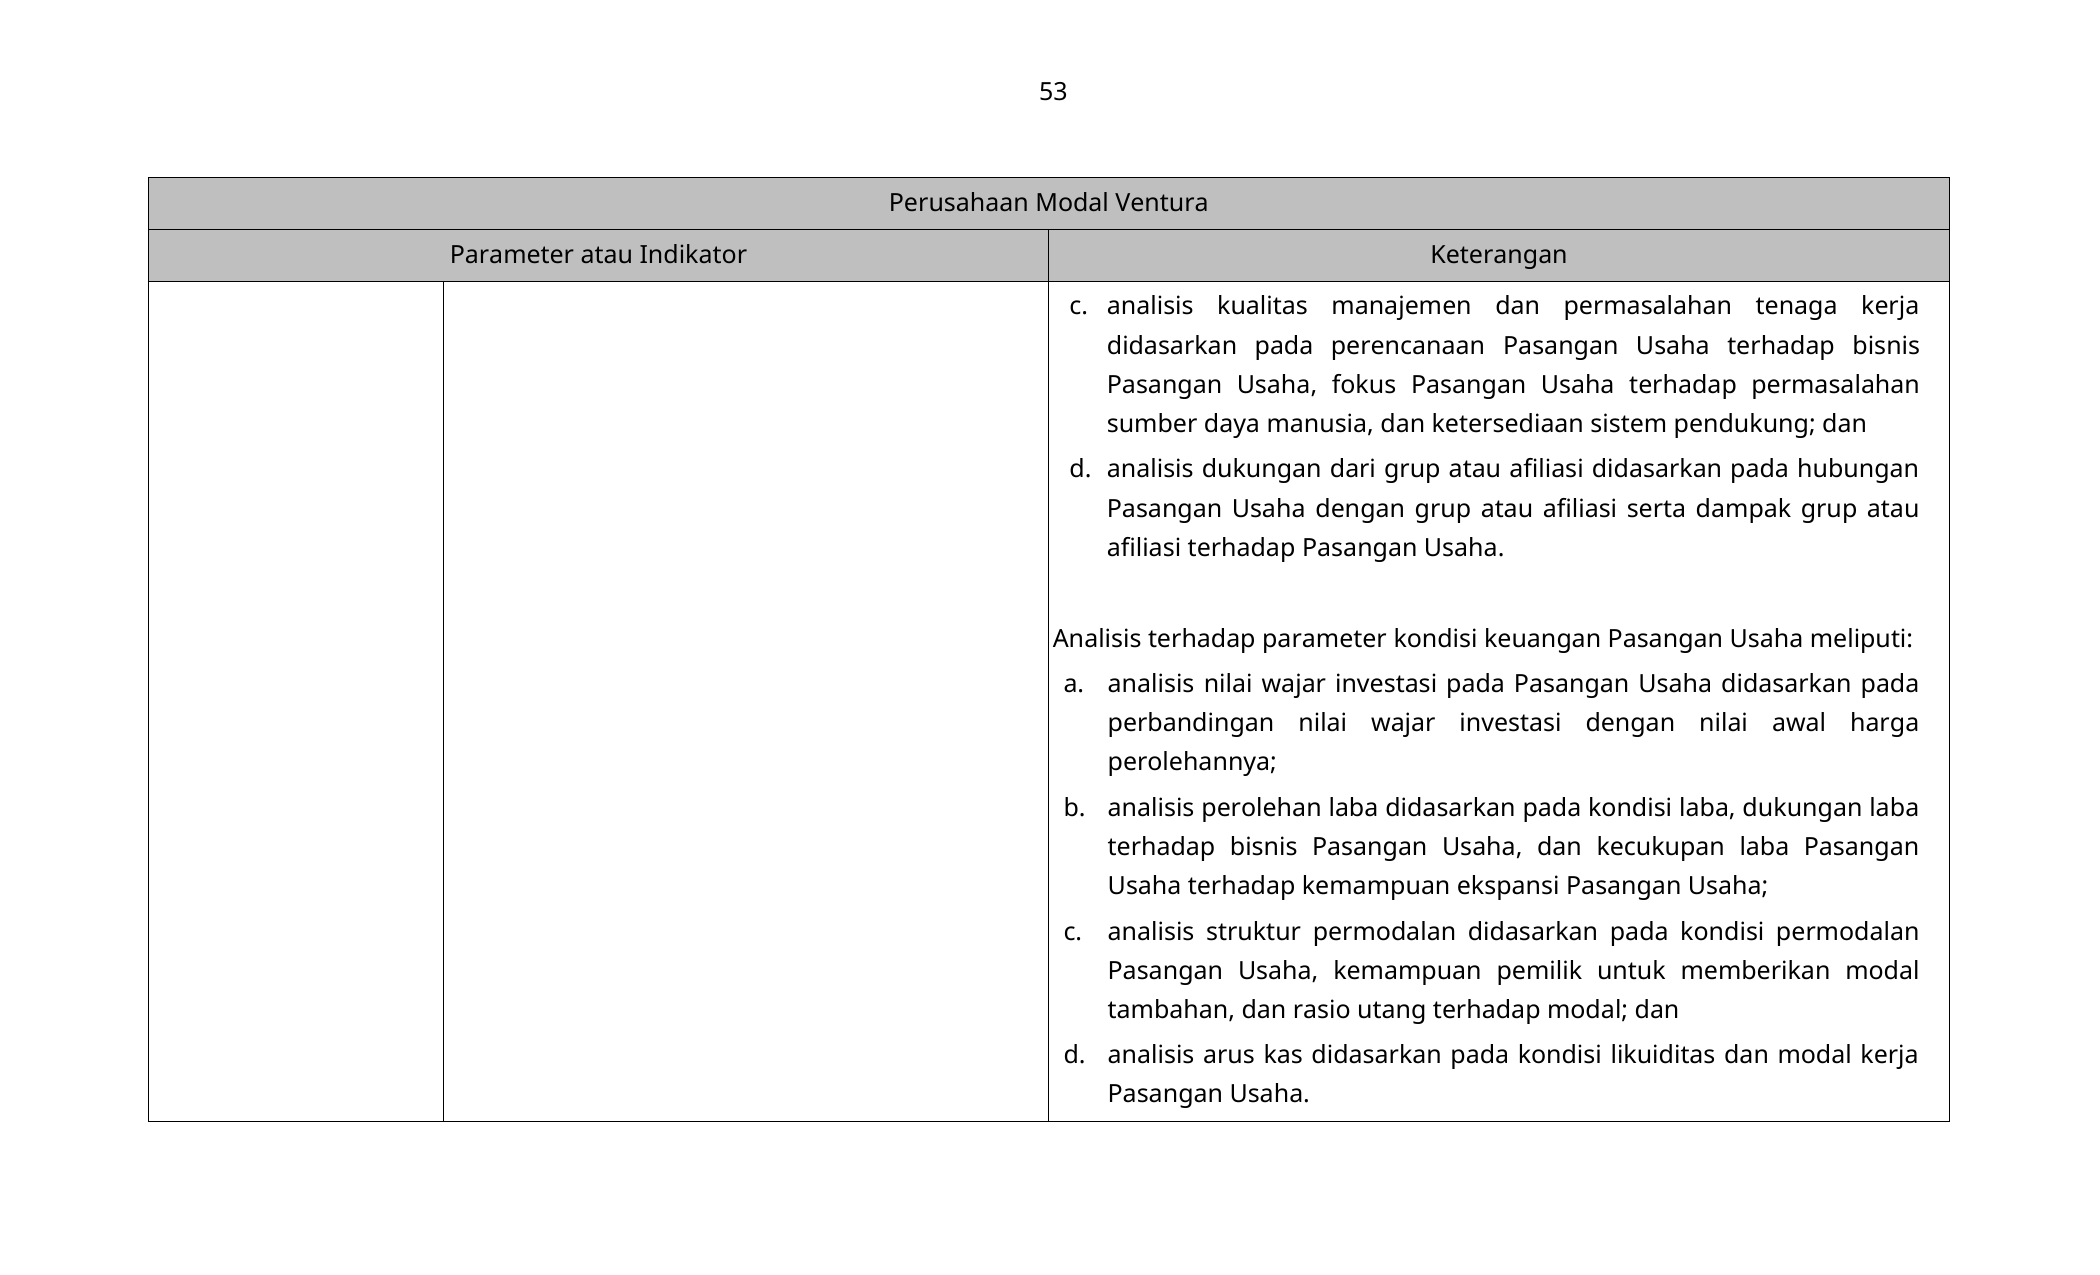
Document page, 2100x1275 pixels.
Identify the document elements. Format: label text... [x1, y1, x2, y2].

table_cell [1049, 282, 1949, 1121]
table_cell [149, 282, 443, 1121]
table_cell Keterangan [1049, 230, 1949, 281]
table_header Perusahaan Modal Ventura [149, 178, 1949, 229]
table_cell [444, 282, 1048, 1121]
table_cell Parameter atau Indikator [149, 230, 1048, 281]
